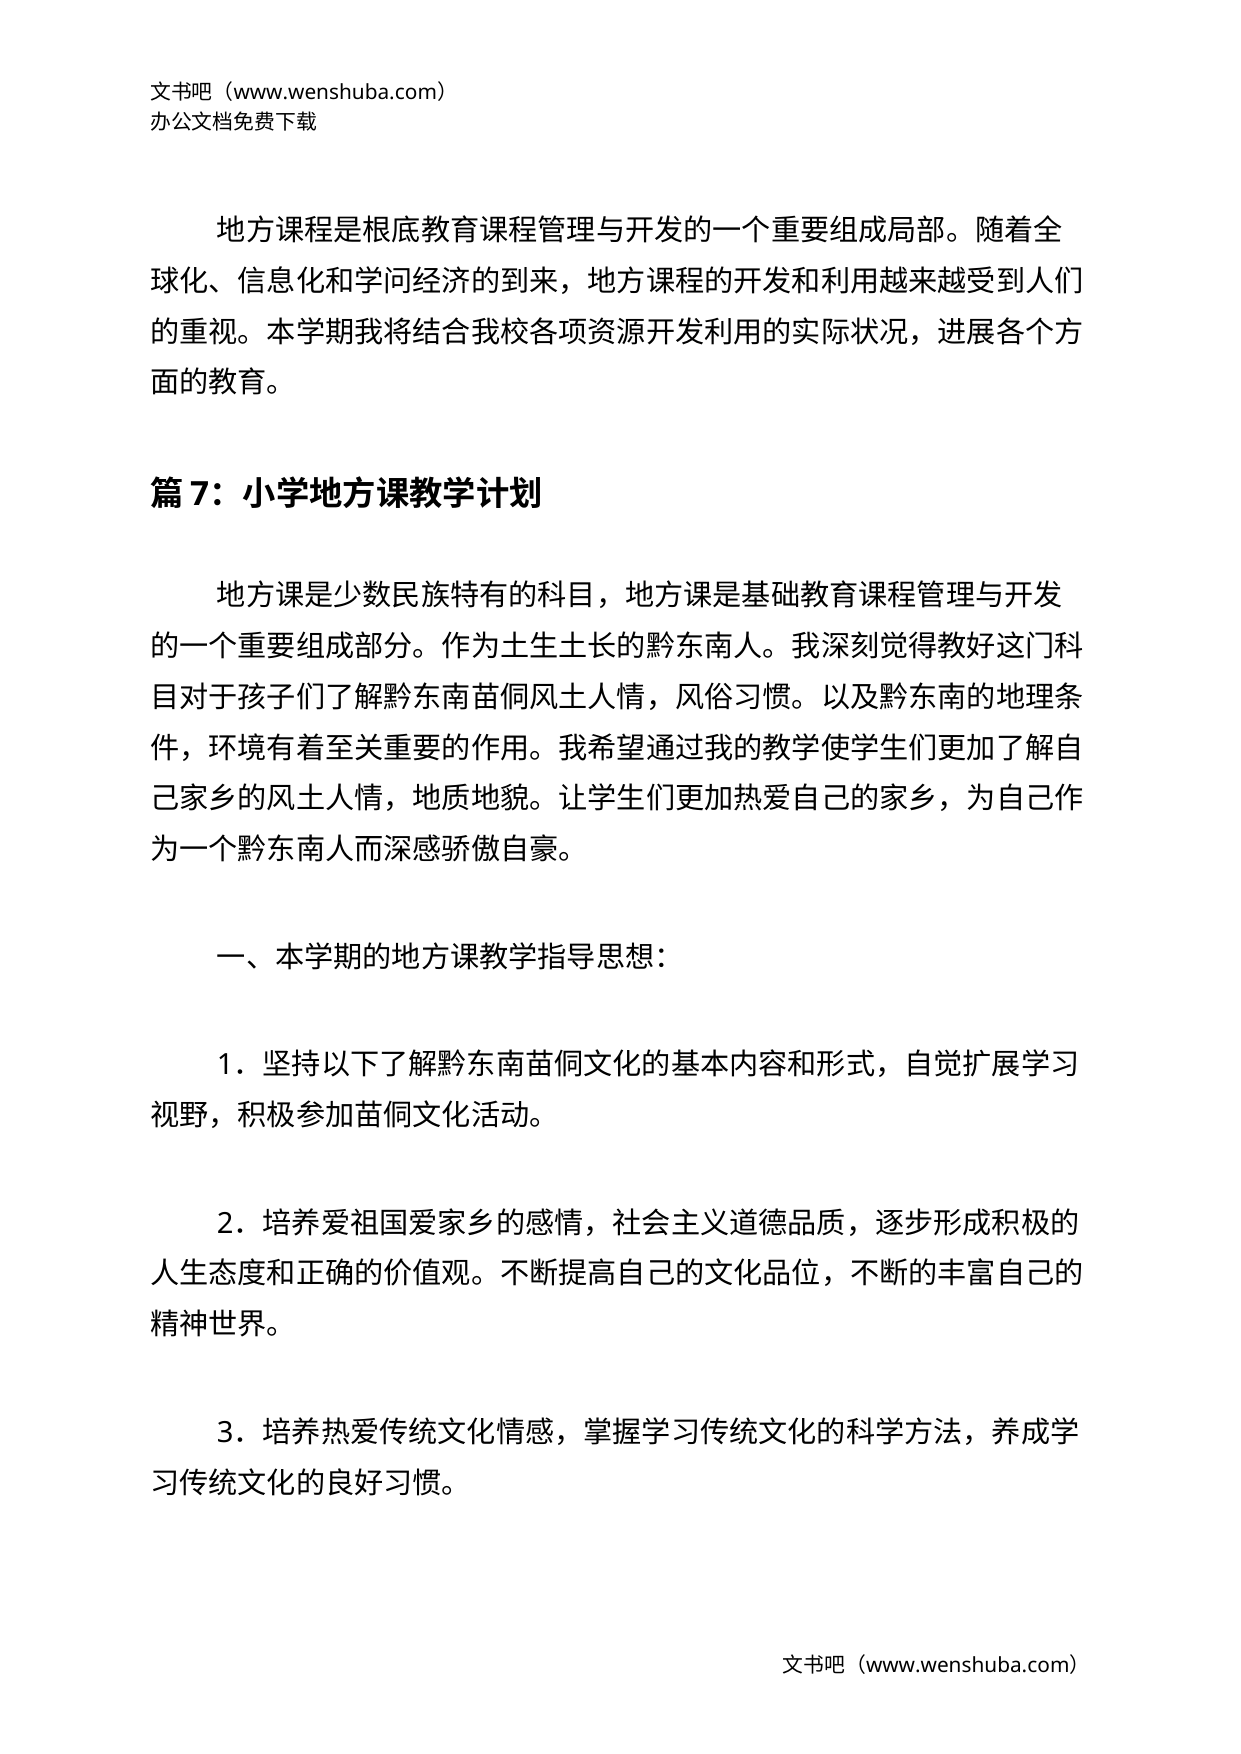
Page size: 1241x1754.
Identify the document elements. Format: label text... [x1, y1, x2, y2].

text 篇7：小学地方课教学计划 [150, 467, 1090, 515]
text 3．培养热爱传统文化情感，掌握学习传统文化的科学方法，养成学习传统文化的良好习惯。 [150, 1408, 1090, 1502]
text 1．坚持以下了解黔东南苗侗文化的基本内容和形式，自觉扩展学习视野，积极参加苗侗文化活动。 [150, 1041, 1090, 1134]
text 一、本学期的地方课教学指导思想： [150, 933, 1090, 976]
text 地方课是少数民族特有的科目，地方课是基础教育课程管理与开发的一个重要组成部分。作为土生土长的黔东南人。我深刻觉得教好这门科目对于孩子们了解黔东南苗侗风土人情，风俗习惯。以及黔东南的地理条件，环境有着至关重要的作用。我希望通过我的教学使学生们更加了解自己家乡的风土人情，地质地貌。让学生们更加热爱自己的家乡，为自己作为一个黔东南人而深感骄傲自豪。 [150, 572, 1090, 868]
text 地方课程是根底教育课程管理与开发的一个重要组成局部。随着全球化、信息化和学问经济的到来，地方课程的开发和利用越来越受到人们的重视。本学期我将结合我校各项资源开发利用的实际状况，进展各个方面的教育。 [150, 207, 1090, 401]
text 2．培养爱祖国爱家乡的感情，社会主义道德品质，逐步形成积极的人生态度和正确的价值观。不断提高自己的文化品位，不断的丰富自己的精神世界。 [150, 1199, 1090, 1343]
